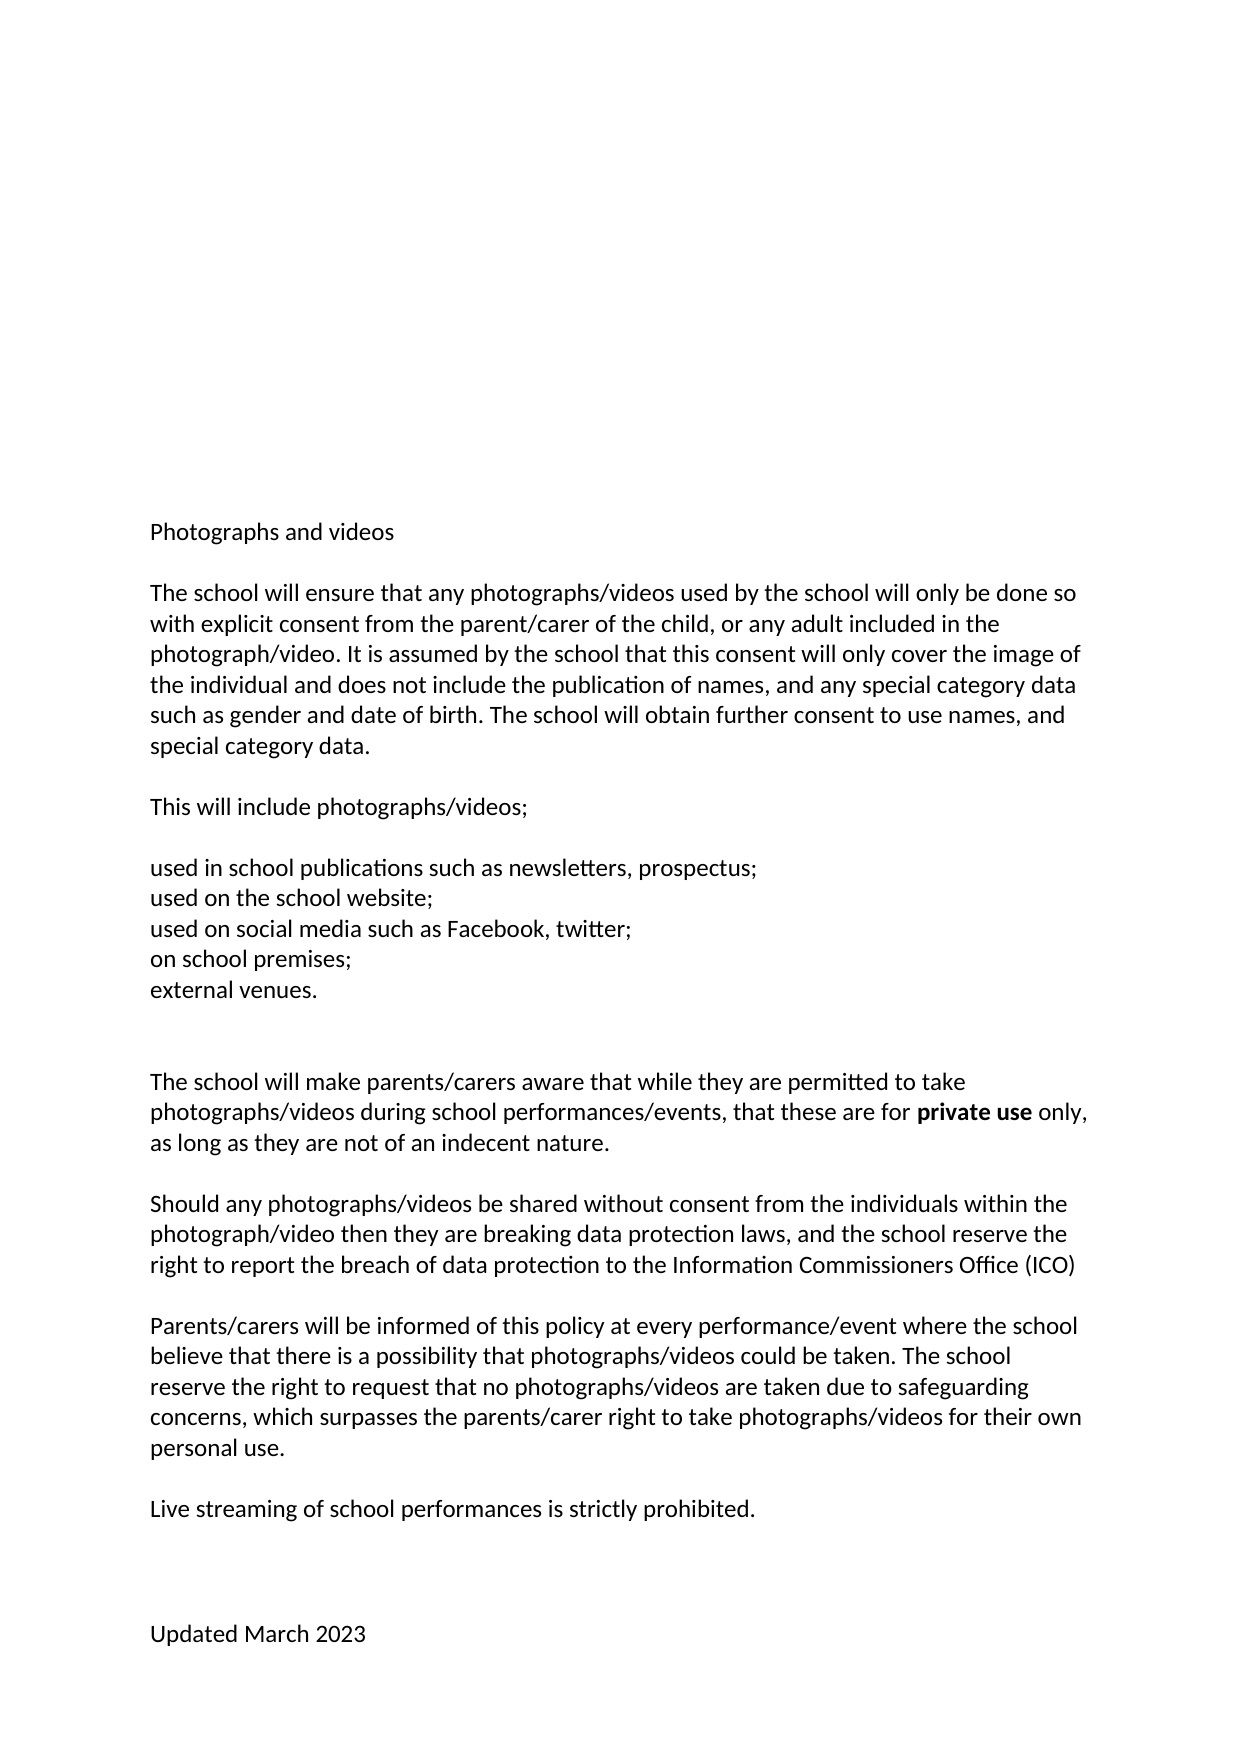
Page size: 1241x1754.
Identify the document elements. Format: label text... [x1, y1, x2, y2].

text Photographs and videos [150, 516, 1090, 547]
text The school will ensure that any photographs/videos used by the school will only be done so with explicit consent from the parent/carer of the child, or any adult included in the photograph/video. It is assumed by the school that this consent will only cover the image of the individual and does not include the publication of names, and any special category data such as gender and date of birth. The school will obtain further consent to use names, and special category data. [150, 577, 1090, 760]
text on school premises; [150, 943, 1090, 974]
text The school will make parents/carers aware that while they are permitted to take photographs/videos during school performances/events, that these are for private use only, as long as they are not of an indecent nature. [150, 1066, 1090, 1157]
text Should any photographs/videos be shared without consent from the individuals within the photograph/video then they are breaking data protection laws, and the school reserve the right to report the breach of data protection to the Information Commissioners Office (ICO) [150, 1188, 1090, 1279]
text used in school publications such as newsletters, prospectus; [150, 852, 1090, 882]
text This will include photographs/videos; [150, 791, 1090, 821]
text Live streaming of school performances is strictly prohibited. [150, 1493, 1090, 1523]
text external venues. [150, 974, 1090, 1004]
text used on the school website; [150, 882, 1090, 913]
text Parents/carers will be informed of this policy at every performance/event where the school believe that there is a possibility that photographs/videos could be taken. The school reserve the right to request that no photographs/videos are taken due to safeguarding concerns, which surpasses the parents/carer right to take photographs/videos for their own personal use. [150, 1310, 1090, 1462]
text used on social media such as Facebook, twitter; [150, 913, 1090, 943]
